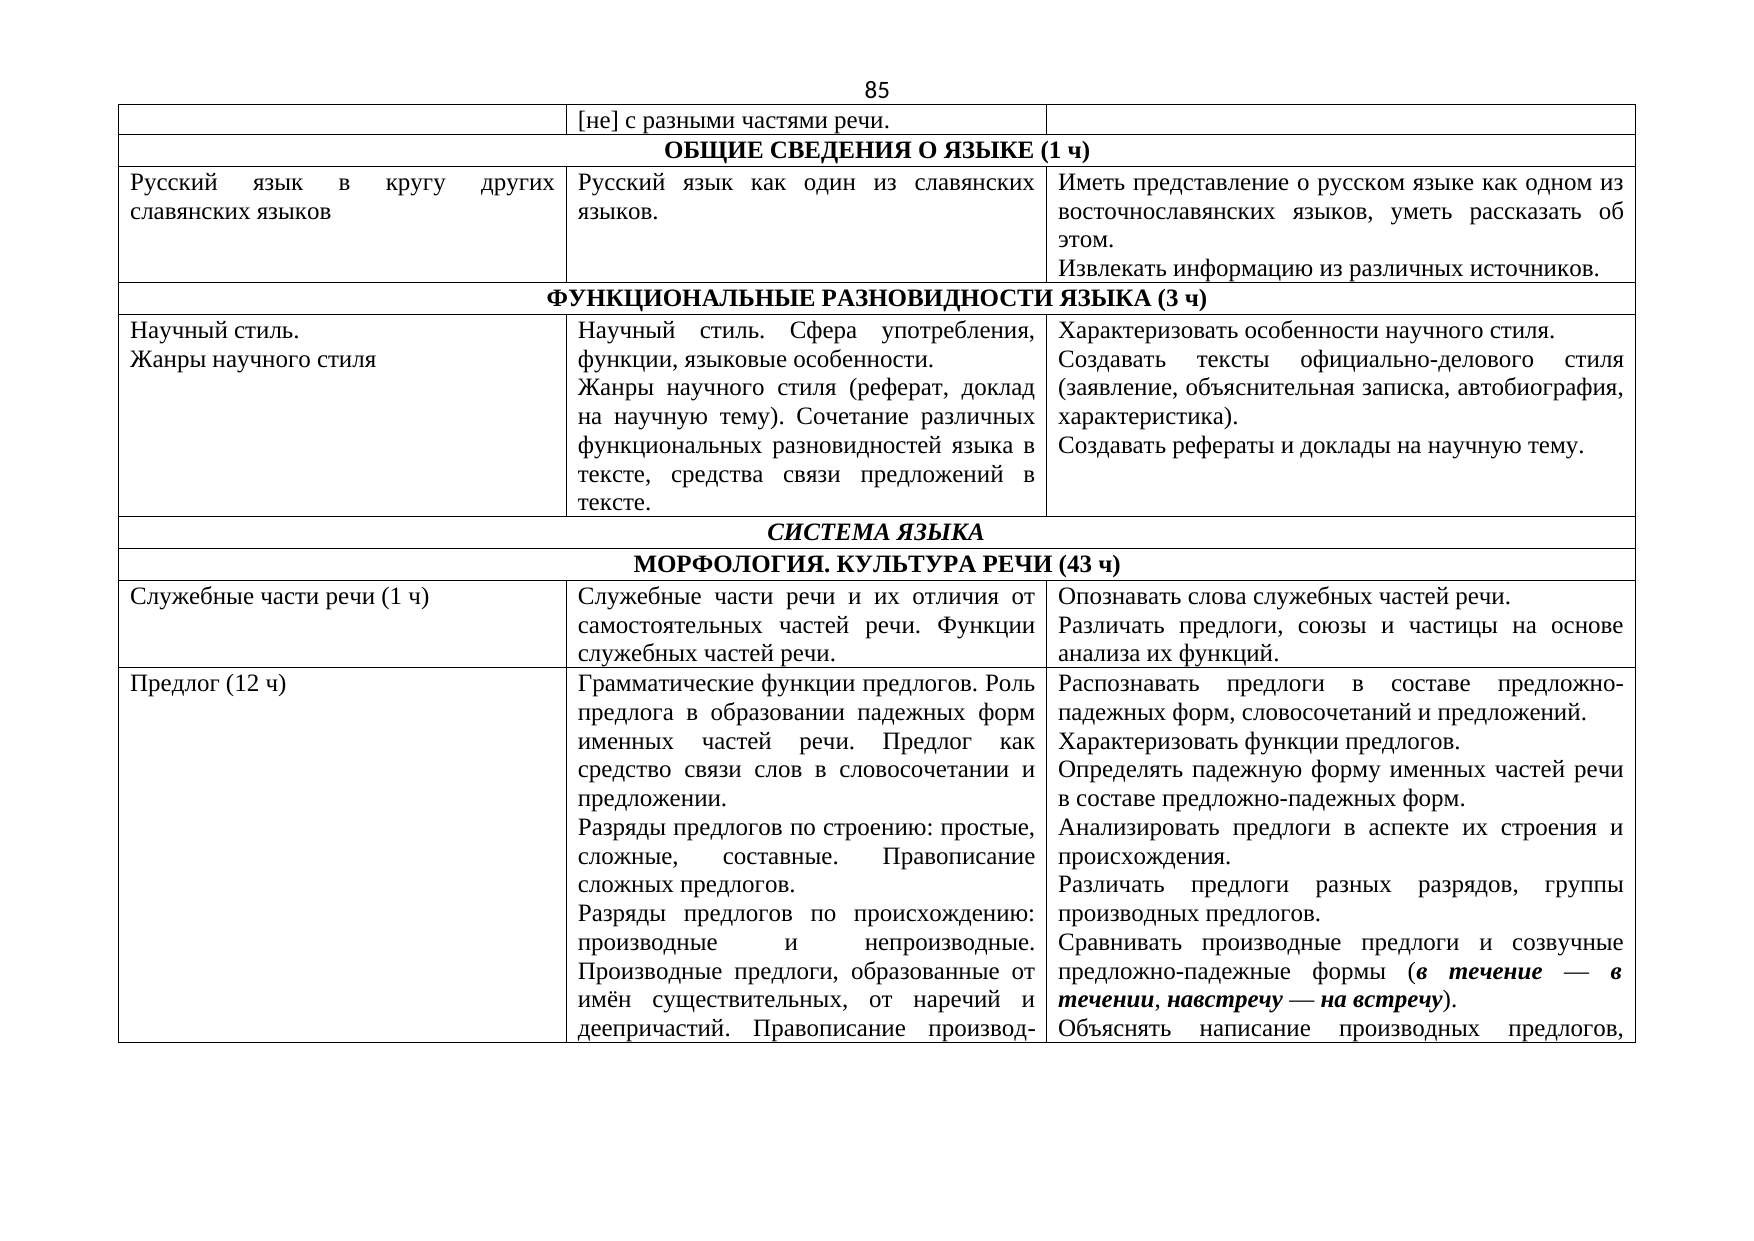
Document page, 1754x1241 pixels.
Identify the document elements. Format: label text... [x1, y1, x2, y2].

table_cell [567, 668, 1046, 1042]
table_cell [1047, 668, 1635, 1042]
table_cell Служебные части речи и их отличия от самостоятельных частей речи. Функции служебных частей речи. [567, 581, 1046, 667]
table_cell Русский язык в кругу других славянских языков [119, 167, 566, 282]
table_cell Характеризовать особенности научного стиля. Создавать тексты официально-делового стиля (заявление, объяснительная записка, автобиография, характеристика). Создавать рефераты и доклады на научную тему. [1047, 315, 1635, 516]
table_cell Научный стиль. Сфера употребления, функции, языковые особенности. Жанры научного стиля (реферат, доклад на научную тему). Сочетание различных функциональных разновидностей языка в тексте, средства связи предложений в тексте. [567, 315, 1046, 516]
table_cell СИСТЕМА ЯЗЫКА [119, 517, 1635, 548]
table_cell ОБЩИЕ СВЕДЕНИЯ О ЯЗЫКЕ (1 ч) [119, 135, 1635, 166]
table_cell ФУНКЦИОНАЛЬНЫЕ РАЗНОВИДНОСТИ ЯЗЫКА (3 ч) [119, 283, 1635, 314]
table_cell Предлог (12 ч) [119, 668, 566, 1042]
table_cell Служебные части речи (1 ч) [119, 581, 566, 667]
table_cell Научный стиль. Жанры научного стиля [119, 315, 566, 516]
table_cell МОРФОЛОГИЯ. КУЛЬТУРА РЕЧИ (43 ч) [119, 549, 1635, 580]
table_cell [119, 105, 566, 134]
table_cell Иметь представление о русском языке как одном из восточнославянских языков, уметь рассказать об этом. Извлекать информацию из различных источников. [1047, 167, 1635, 282]
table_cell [567, 105, 1046, 134]
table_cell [1047, 105, 1635, 134]
table_cell Опознавать слова служебных частей речи. Различать предлоги, союзы и частицы на основе анализа их функций. [1047, 581, 1635, 667]
table_cell Русский язык как один из славянских языков. [567, 167, 1046, 282]
